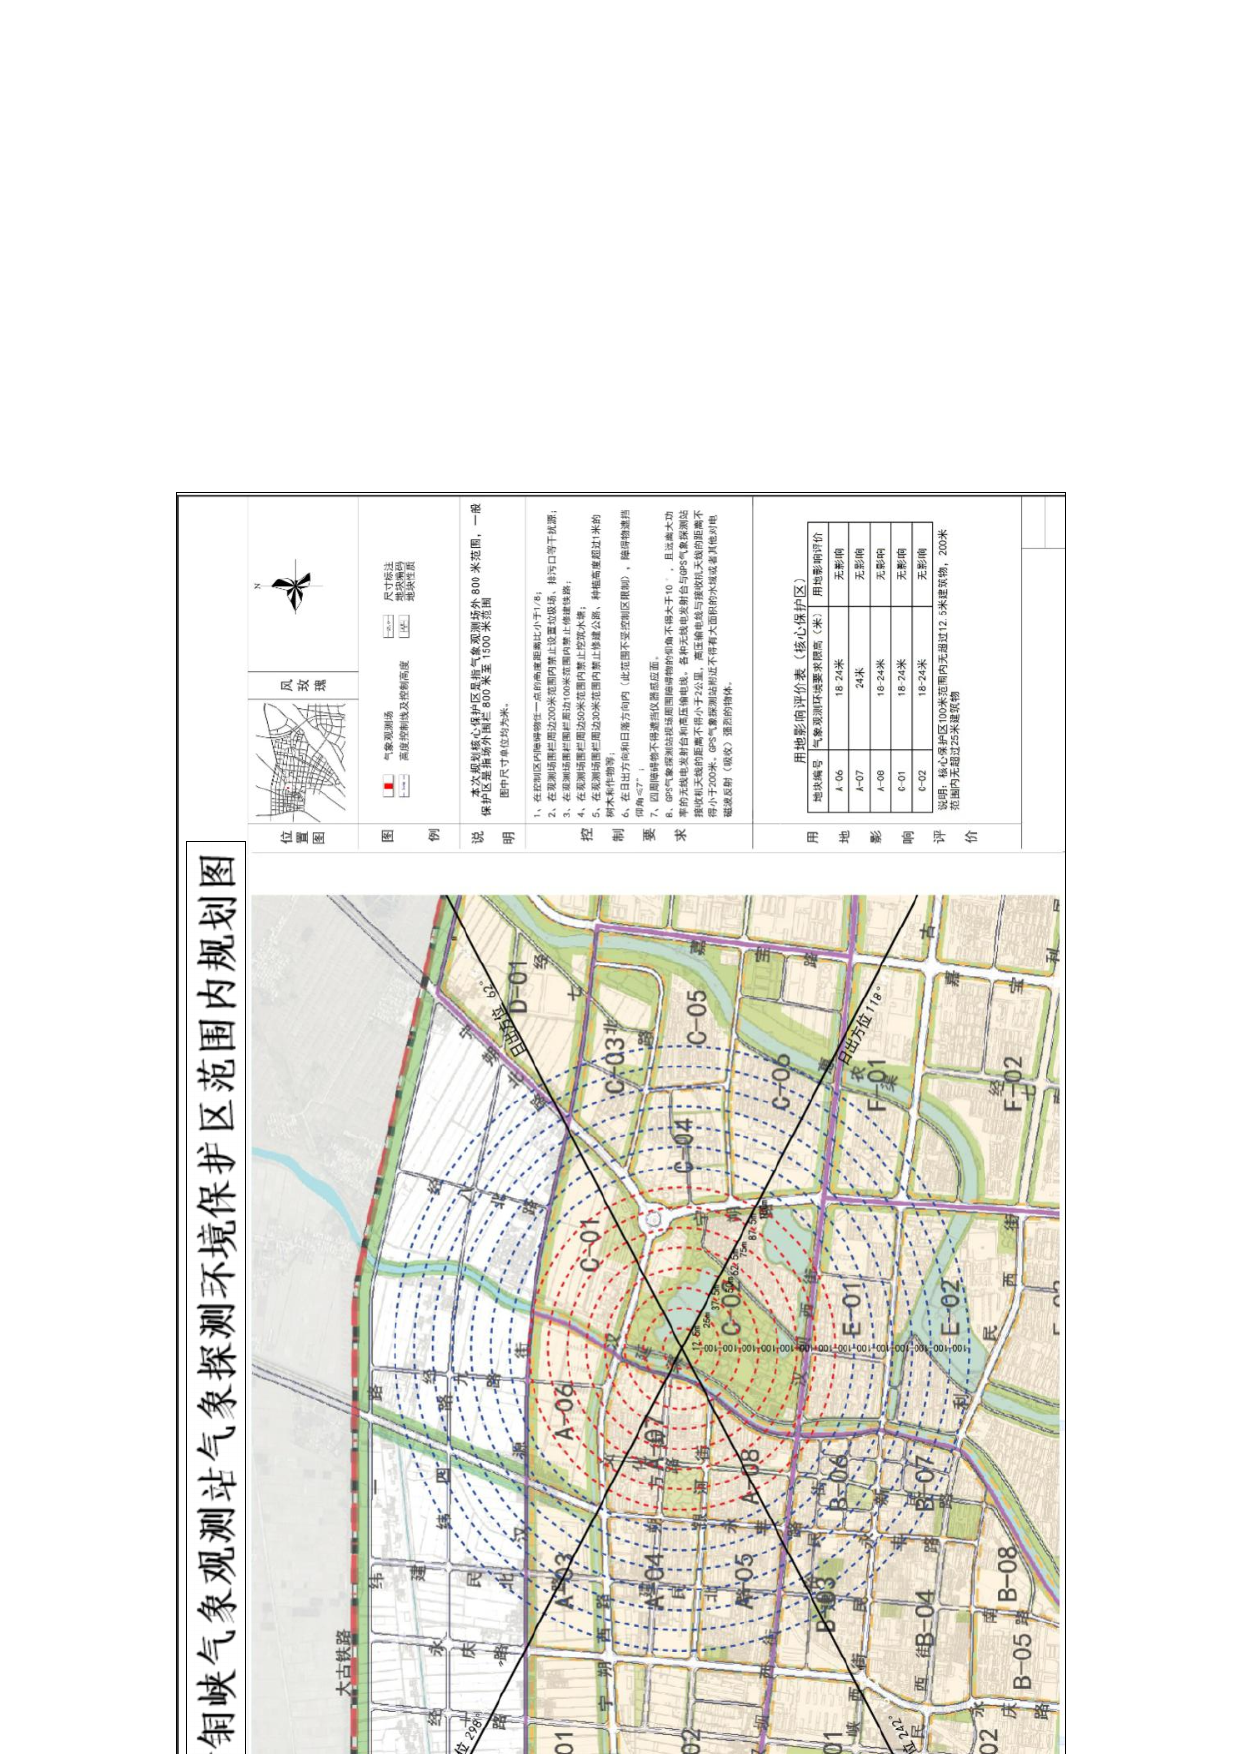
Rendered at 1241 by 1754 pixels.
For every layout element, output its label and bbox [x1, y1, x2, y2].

picture [177, 493, 1065, 1754]
picture [187, 842, 245, 1754]
